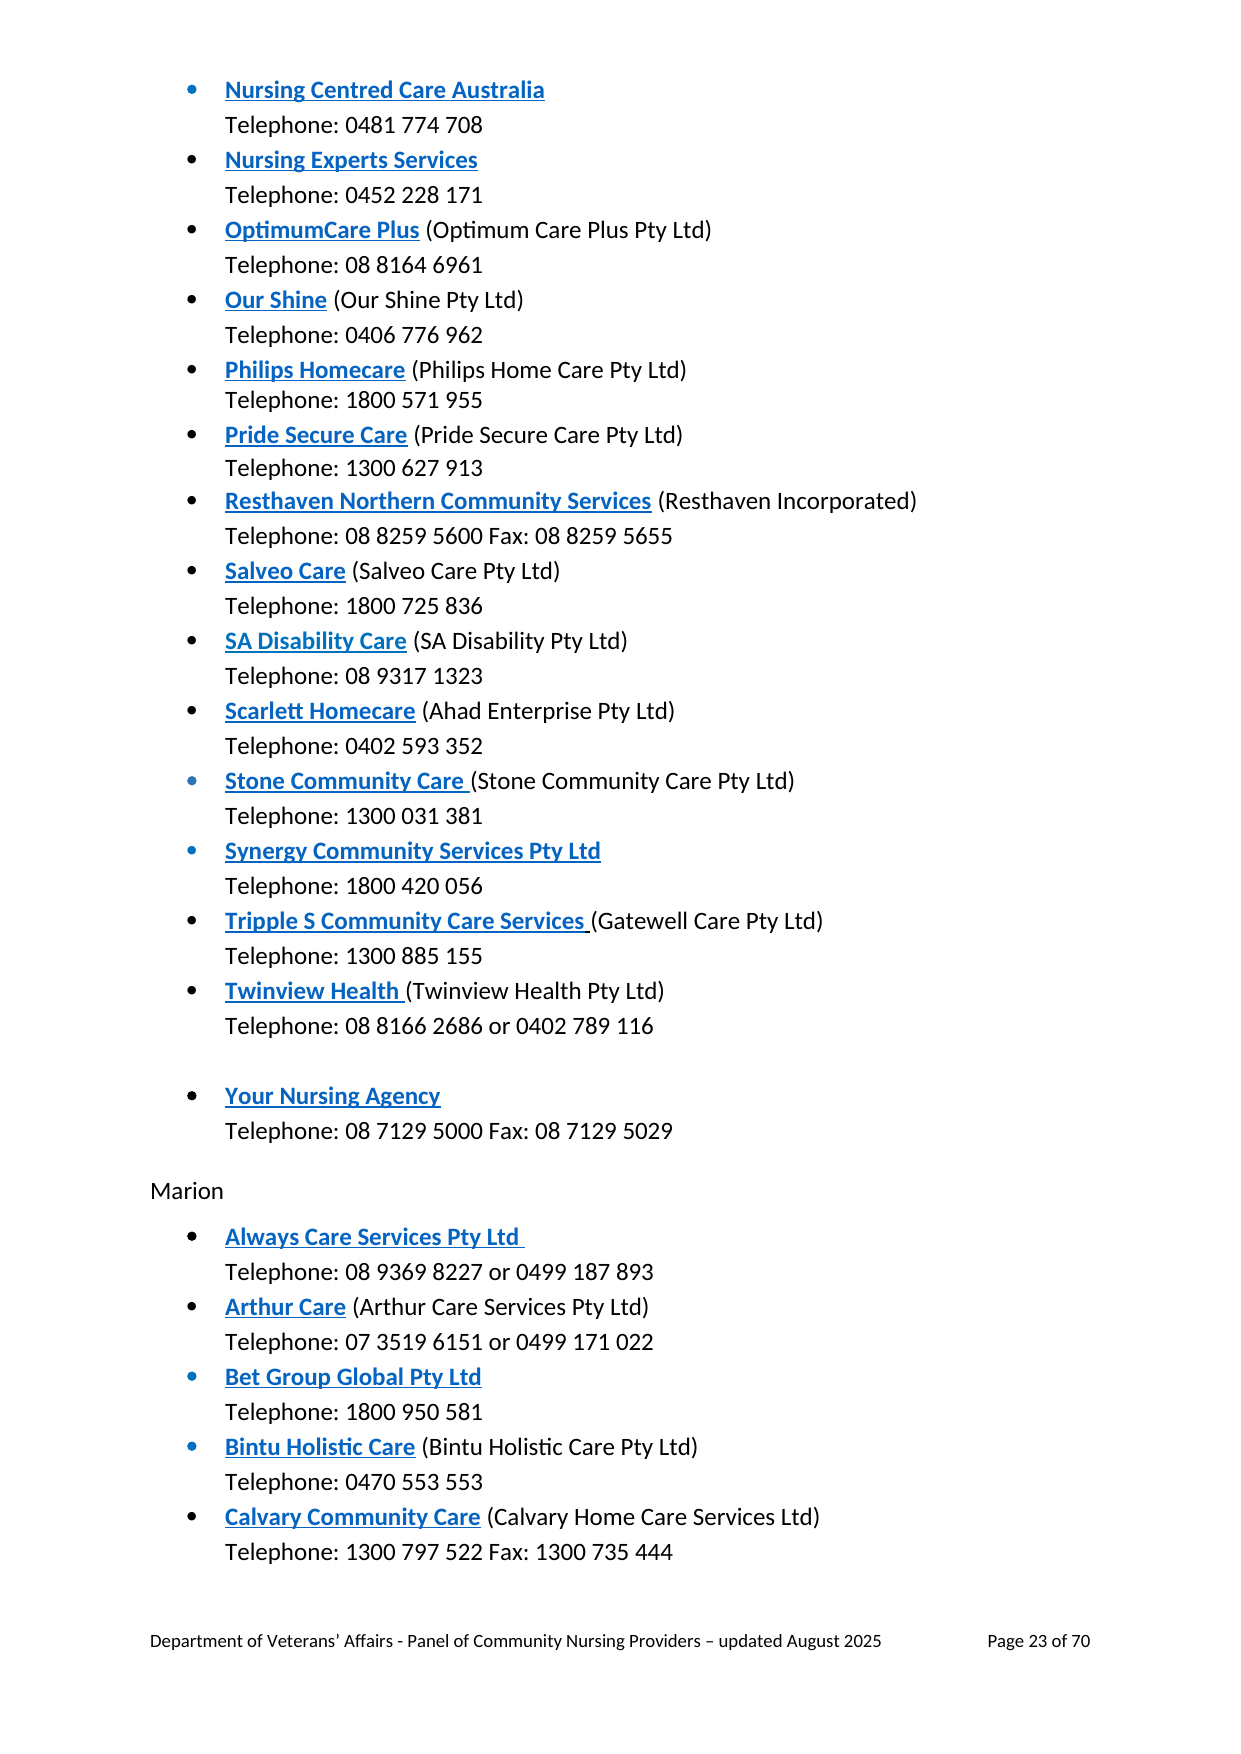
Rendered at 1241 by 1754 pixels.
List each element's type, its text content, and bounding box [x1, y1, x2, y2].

list Stone Community Care (Stone Community Care Pty Ltd) [187, 765, 1090, 796]
list Salveo Care (Salveo Care Pty Ltd) [187, 555, 1090, 586]
list Nursing Centred Care Australia [187, 74, 1090, 104]
list Synergy Community Services Pty Ltd [187, 835, 1090, 866]
text Telephone: 1800 950 581 [225, 1396, 1090, 1426]
list Always Care Services Pty Ltd Telephone: 08 9369 8227 or 0499 187 893 [187, 1221, 1090, 1286]
list Telephone: 1300 627 913 [225, 452, 1090, 483]
list Telephone: 0470 553 553 [225, 1466, 1090, 1496]
text Telephone: 1800 725 836 [225, 590, 1090, 621]
list Telephone: 08 8164 6961 [225, 249, 1090, 279]
text Telephone: 1300 885 155 [225, 940, 1090, 971]
list Your Nursing Agency [187, 1080, 1090, 1111]
list Bintu Holistic Care (Bintu Holistic Care Pty Ltd) [187, 1431, 1090, 1461]
list Arthur Care (Arthur Care Services Pty Ltd) [187, 1291, 1090, 1321]
list Bet Group Global Pty Ltd [187, 1361, 1090, 1391]
text Telephone: 0402 593 352 [225, 730, 1090, 761]
list Telephone: 0406 776 962 [225, 319, 1090, 349]
list OptimumCare Plus (Optimum Care Plus Pty Ltd) [187, 214, 1090, 244]
list Our Shine (Our Shine Pty Ltd) [187, 284, 1090, 314]
list SA Disability Care (SA Disability Pty Ltd) [187, 625, 1090, 656]
list Pride Secure Care (Pride Secure Care Pty Ltd) [187, 419, 1090, 450]
text Telephone: 08 9317 1323 [225, 660, 1090, 691]
list Nursing Experts Services [187, 144, 1090, 174]
text Telephone: 08 8166 2686 or 0402 789 116 [225, 1010, 1090, 1041]
text Telephone: 08 7129 5000 Fax: 08 7129 5029 [225, 1115, 1090, 1146]
list Telephone: 1300 031 381 [225, 800, 1090, 831]
list Philips Homecare (Philips Home Care Pty Ltd) [187, 354, 1090, 384]
text Telephone: 0452 228 171 [225, 179, 1090, 209]
list Twinview Health (Twinview Health Pty Ltd) [187, 975, 1090, 1006]
text Telephone: 1800 571 955 [225, 384, 1090, 415]
list Scarlett Homecare (Ahad Enterprise Pty Ltd) [187, 695, 1090, 726]
subtitle Marion [150, 1175, 1090, 1206]
list Tripple S Community Care Services (Gatewell Care Pty Ltd) [187, 905, 1090, 936]
list Resthaven Northern Community Services (Resthaven Incorporated) Telephone: 08 8259 5600 Fax: 08 8259 5655 [187, 485, 1090, 551]
text Telephone: 0481 774 708 [225, 109, 1090, 139]
text Telephone: 1800 420 056 [225, 870, 1090, 901]
text Telephone: 07 3519 6151 or 0499 171 022 [150, 1326, 1090, 1356]
list Calvary Community Care (Calvary Home Care Services Ltd) Telephone: 1300 797 522 Fax: 1300 735 444 [187, 1501, 1090, 1566]
